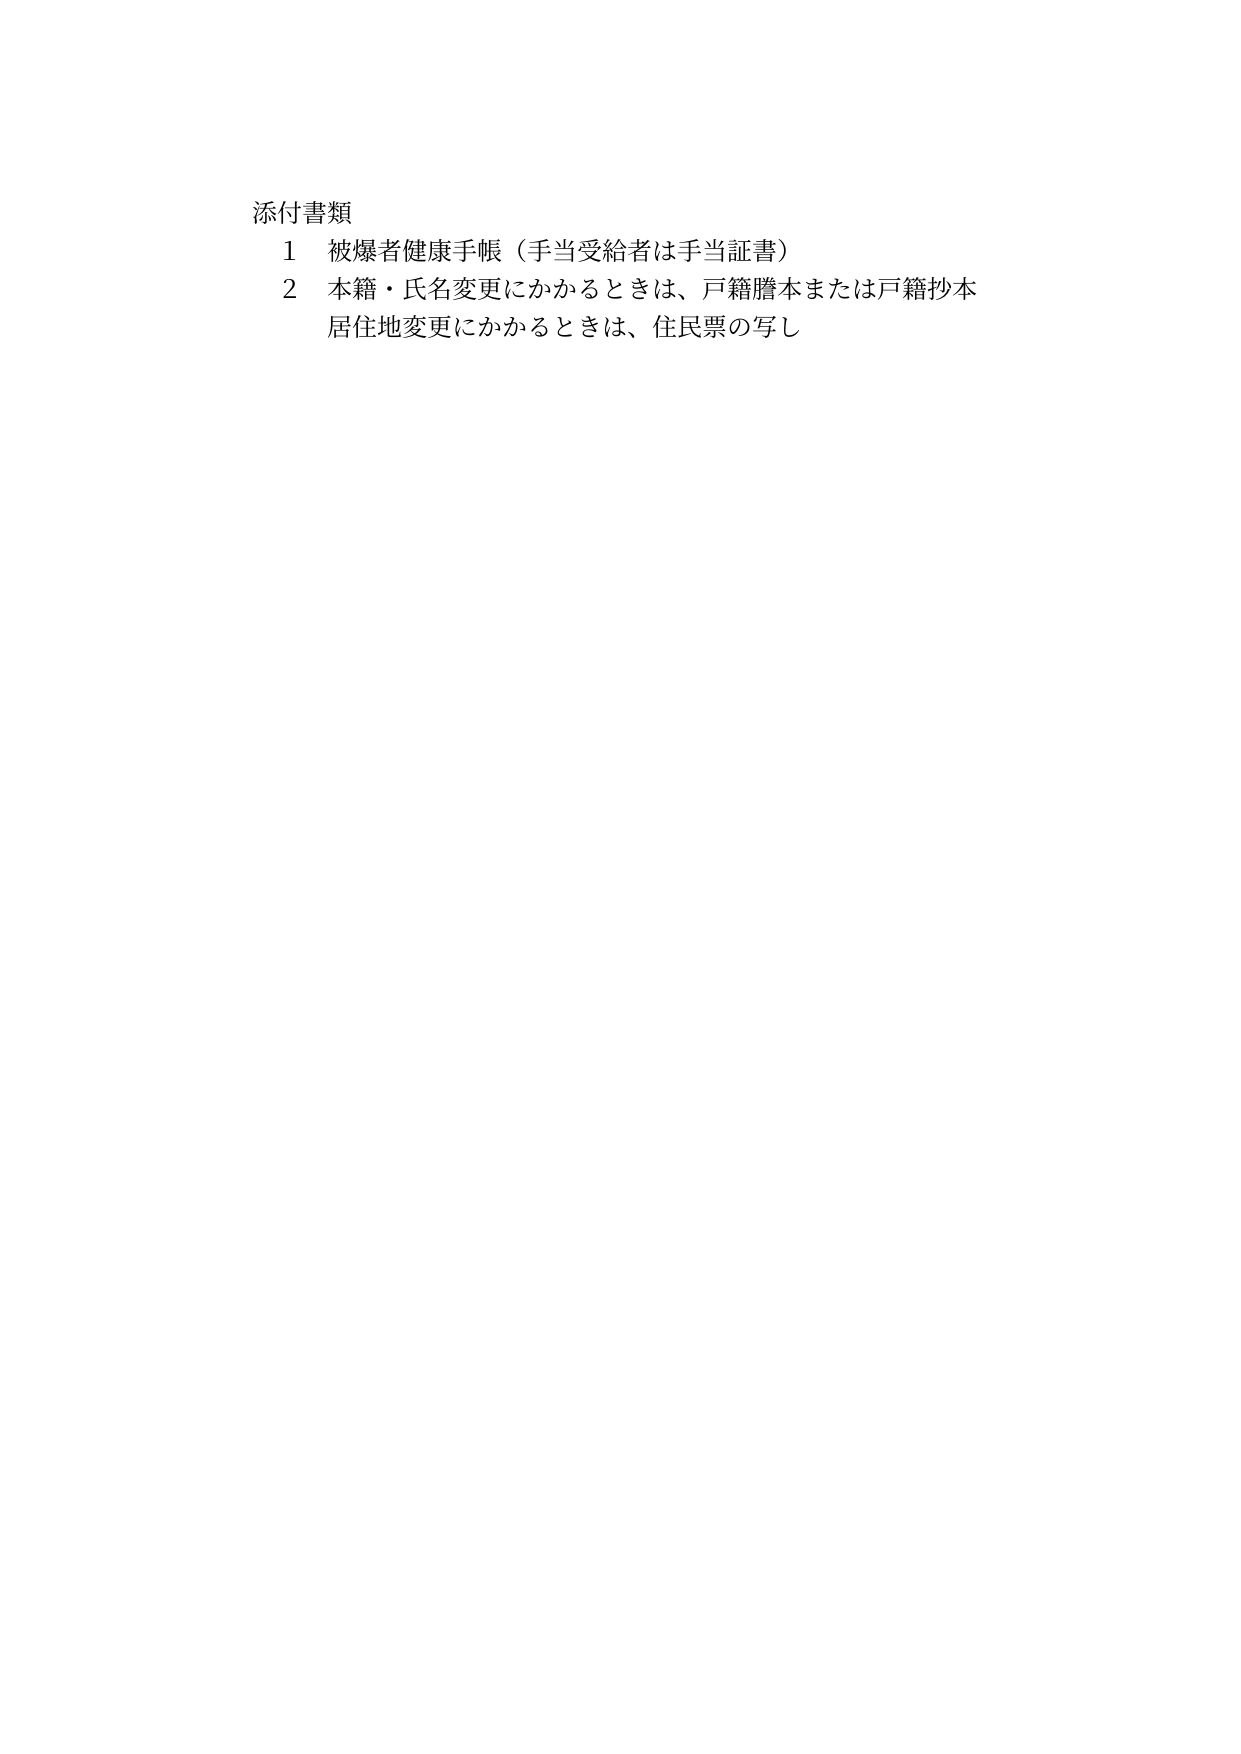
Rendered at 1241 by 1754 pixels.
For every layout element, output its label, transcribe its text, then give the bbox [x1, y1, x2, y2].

text 居住地変更にかかるときは、住民票の写し [177, 307, 1063, 345]
text １ 被爆者健康手帳（手当受給者は手当証書） [177, 231, 1063, 269]
text 添付書類 [177, 193, 1063, 231]
text ２ 本籍・氏名変更にかかるときは、戸籍謄本または戸籍抄本 [177, 269, 1063, 307]
